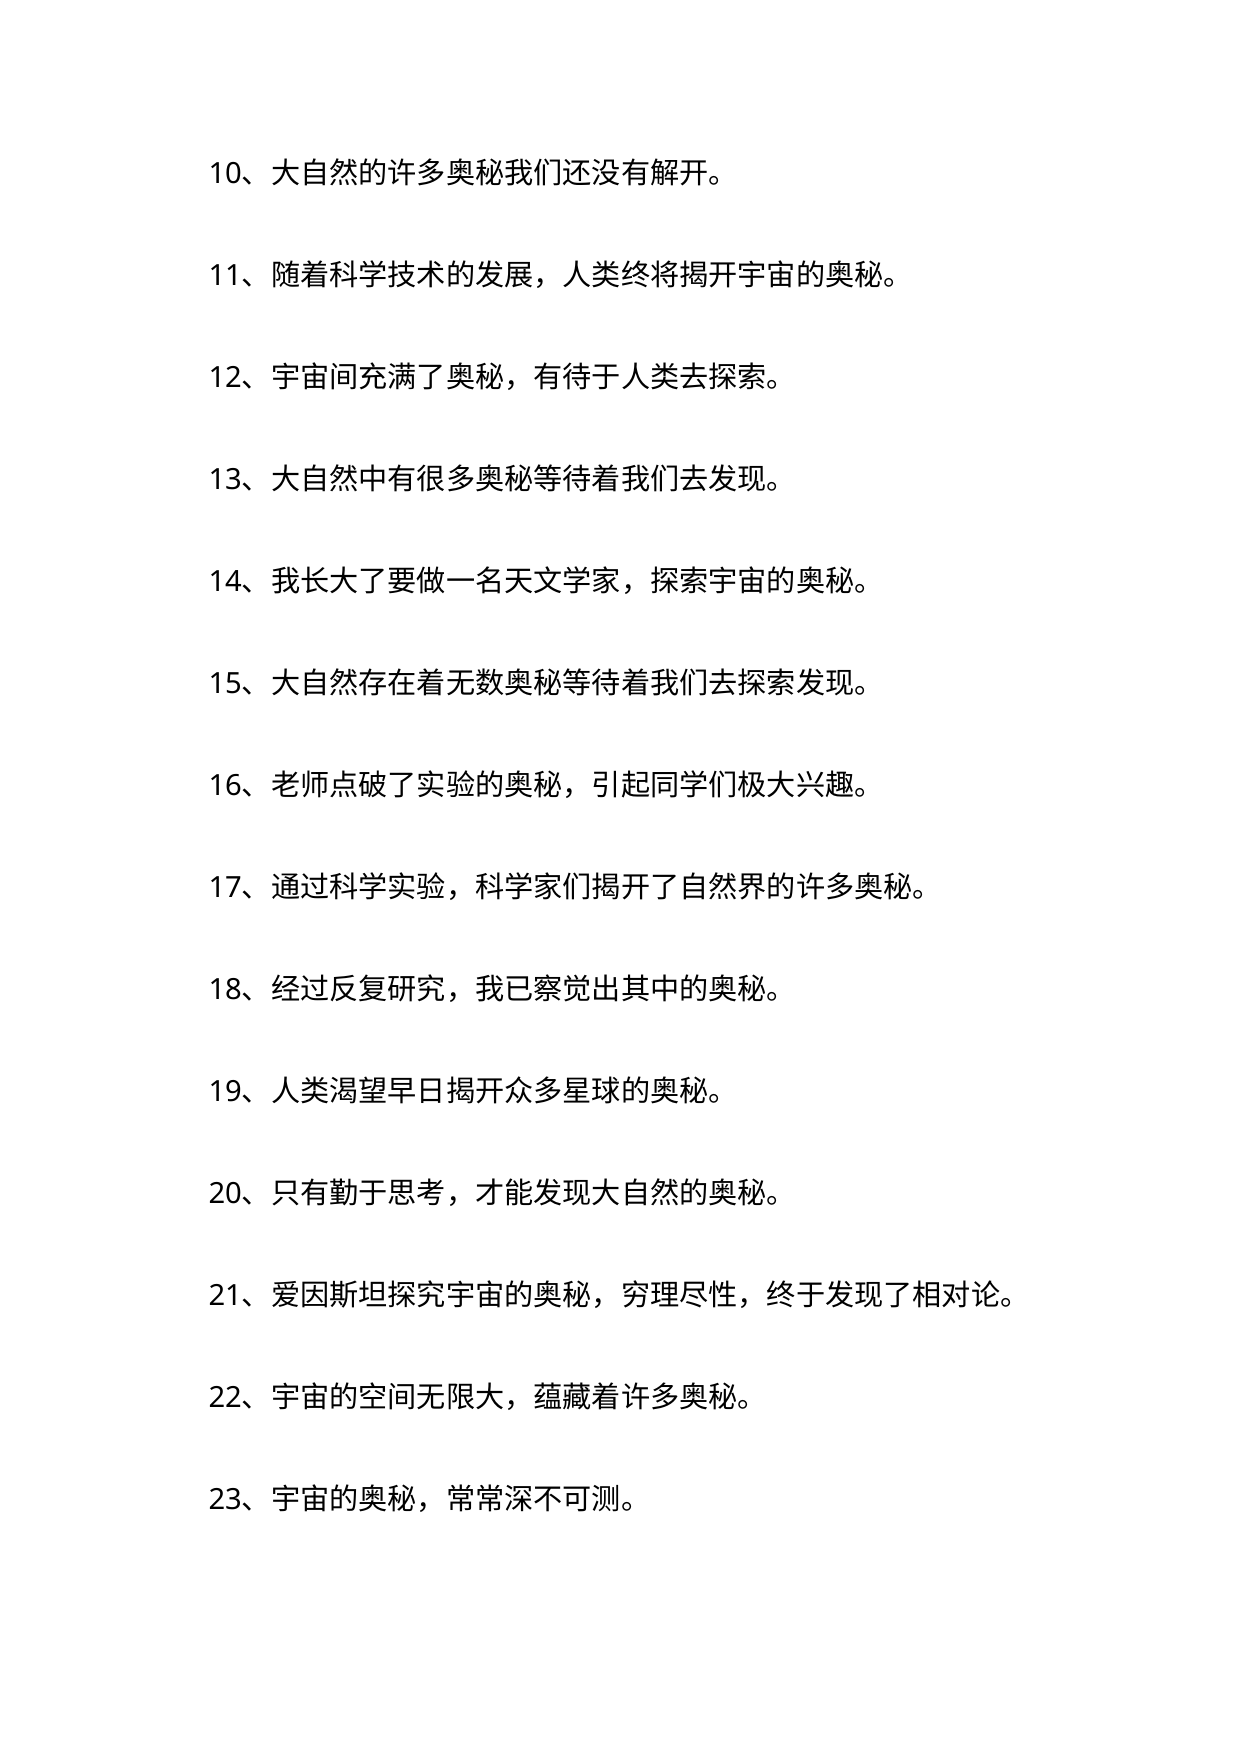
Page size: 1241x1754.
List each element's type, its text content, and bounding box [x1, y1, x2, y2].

text 18、经过反复研究，我已察觉出其中的奥秘。 [150, 966, 1090, 1008]
text 19、人类渴望早日揭开众多星球的奥秘。 [150, 1068, 1090, 1110]
text 23、宇宙的奥秘，常常深不可测。 [150, 1476, 1090, 1518]
text 11、随着科学技术的发展，人类终将揭开宇宙的奥秘。 [150, 252, 1090, 294]
text 10、大自然的许多奥秘我们还没有解开。 [150, 150, 1090, 192]
text 17、通过科学实验，科学家们揭开了自然界的许多奥秘。 [150, 864, 1090, 906]
text 15、大自然存在着无数奥秘等待着我们去探索发现。 [150, 660, 1090, 702]
text 20、只有勤于思考，才能发现大自然的奥秘。 [150, 1170, 1090, 1212]
text 21、爱因斯坦探究宇宙的奥秘，穷理尽性，终于发现了相对论。 [150, 1272, 1090, 1314]
text 13、大自然中有很多奥秘等待着我们去发现。 [150, 456, 1090, 498]
text 12、宇宙间充满了奥秘，有待于人类去探索。 [150, 354, 1090, 396]
text 22、宇宙的空间无限大，蕴藏着许多奥秘。 [150, 1374, 1090, 1416]
text 16、老师点破了实验的奥秘，引起同学们极大兴趣。 [150, 762, 1090, 804]
text 14、我长大了要做一名天文学家，探索宇宙的奥秘。 [150, 558, 1090, 600]
